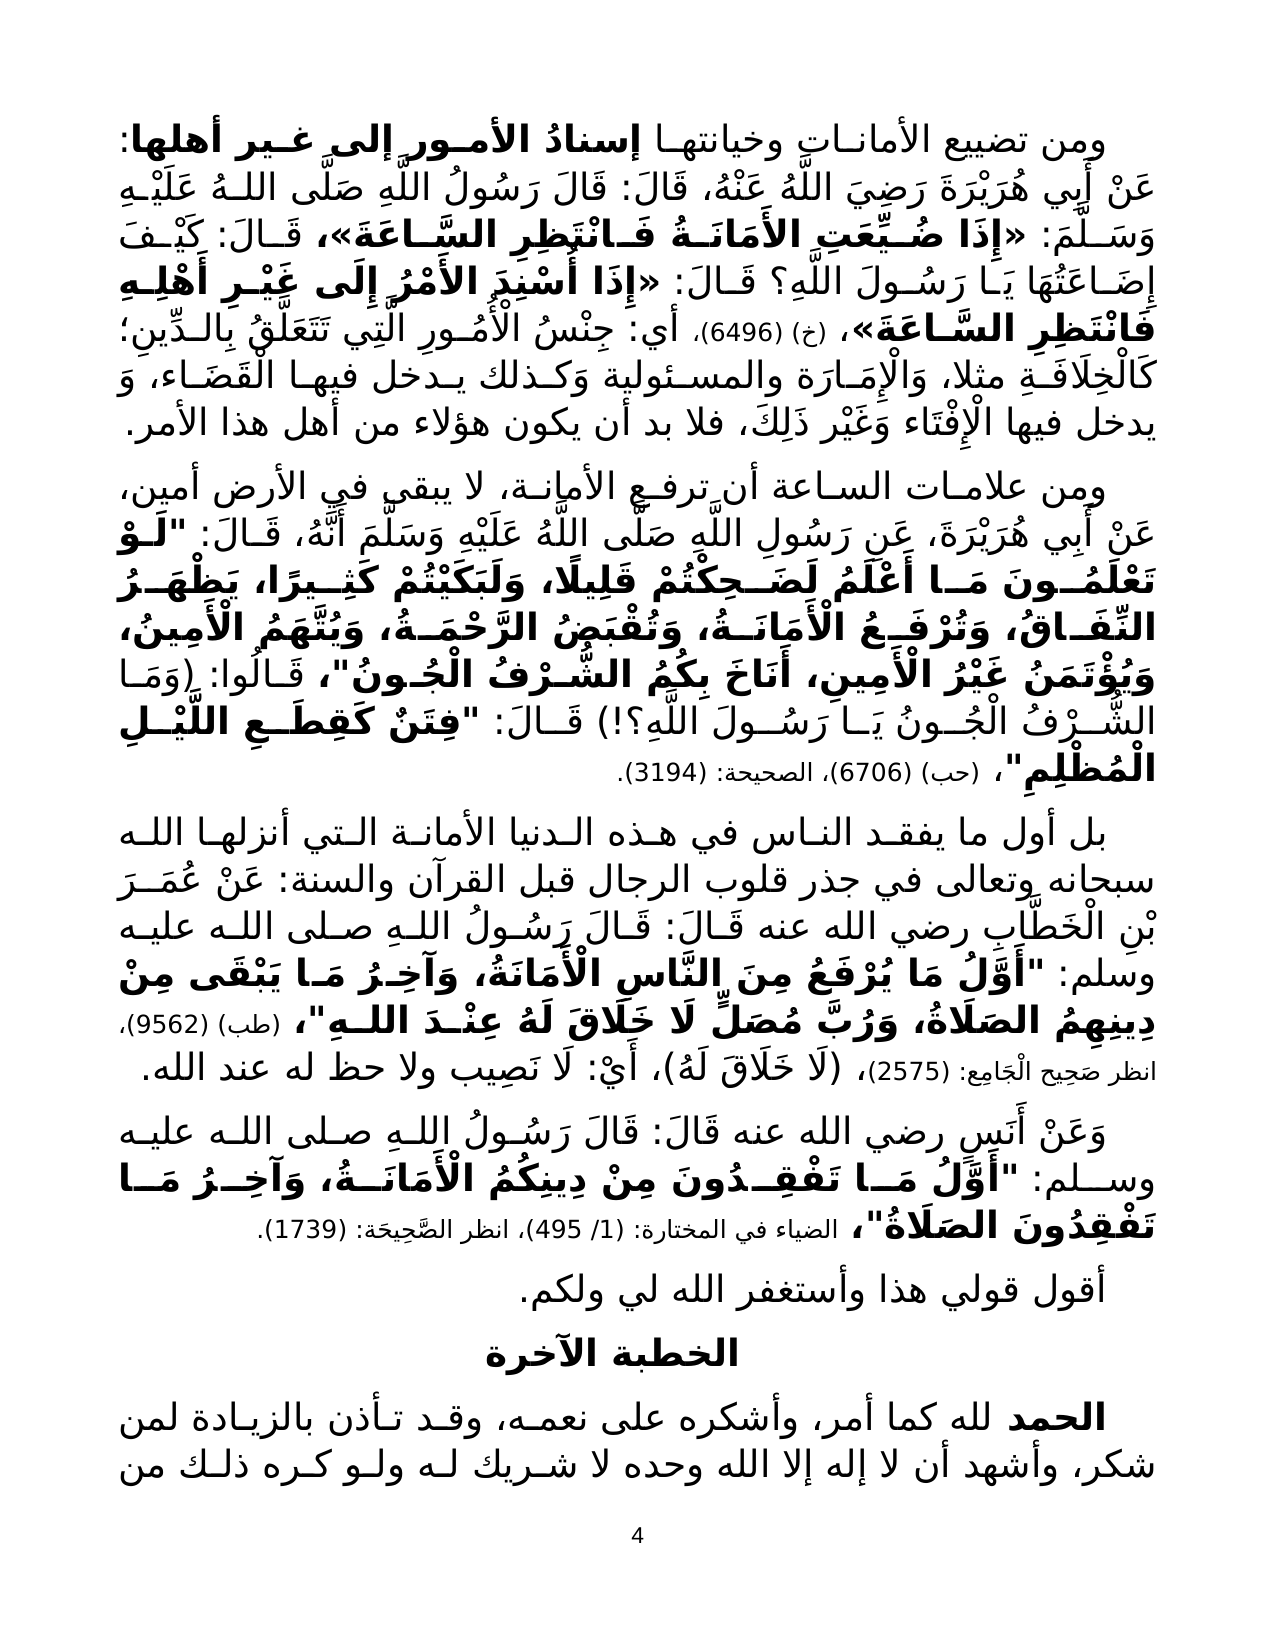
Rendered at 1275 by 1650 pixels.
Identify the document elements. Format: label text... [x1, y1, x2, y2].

text وَعَنْ أَنَسٍ رضي الله عنه قَالَ: قَالَ رَسُولُ اللهِ صلى الله عليه وسلم: "أَوَّلُ مَا تَفْقِدُونَ مِنْ دِينِكُمُ الْأَمَانَةُ، وَآخِرُ مَا تَفْقِدُونَ الصَلَاةُ"، الضياء في المختارة: (1/ 495)، انظر الصَّحِيحَة: (1739). [118, 1110, 1157, 1248]
text الخطبة الآخرة [118, 1331, 1157, 1375]
text أقول قولي هذا وأستغفر الله لي ولكم. [118, 1268, 1157, 1311]
text ومن تضييع الأمانات وخيانتها إسنادُ الأمور إلى غير أهلها: عَنْ أَبِي هُرَيْرَةَ رَضِيَ اللَّهُ عَنْهُ، قَالَ: قَالَ رَسُولُ اللَّهِ صَلَّى اللهُ عَلَيْهِ وَسَلَّمَ: «إِذَا ضُيِّعَتِ الأَمَانَةُ فَانْتَظِرِ السَّاعَةَ»، قَالَ: كَيْفَ إِضَاعَتُهَا يَا رَسُولَ اللَّهِ؟ قَالَ: «إِذَا أُسْنِدَ الأَمْرُ إِلَى غَيْرِ أَهْلِهِ فَانْتَظِرِ السَّاعَةَ»، (خ) (6496)، أي: جِنْسُ الْأُمُورِ الَّتِي تَتَعَلَّقُ بِالدِّينِ؛ كَالْخِلَافَةِ مثلا، وَالْإِمَارَة والمسئولية وَكذلك يدخل فيها الْقَضَاء، وَ يدخل فيها الْإِفْتَاء وَغَيْر ذَلِكَ، فلا بد أن يكون هؤلاء من أهل هذا الأمر. [118, 118, 1157, 444]
text ومن علامات الساعة أن ترفع الأمانة، لا يبقى في الأرض أمين، عَنْ أَبِي هُرَيْرَةَ، عَنِ رَسُولِ اللَّهِ صَلَّى اللَّهُ عَلَيْهِ وَسَلَّمَ أَنَّهُ، قَالَ: "لَوْ تَعْلَمُونَ مَا أَعْلَمُ لَضَحِكْتُمْ قَلِيلًا، وَلَبَكَيْتُمْ كَثِيرًا، يَظْهَرُ النِّفَاقُ، وَتُرْفَعُ الْأَمَانَةُ، وَتُقْبَضُ الرَّحْمَةُ، وَيُتَّهَمُ الْأَمِينُ، وَيُؤْتَمَنُ غَيْرُ الْأَمِينِ، أَنَاخَ بِكُمُ الشُّرْفُ الْجُونُ"، قَالُوا: (وَمَا الشُّرْفُ الْجُونُ يَا رَسُولَ اللَّهِ؟!) قَالَ: "فِتَنٌ كَقِطَعِ اللَّيْلِ الْمُظْلِمِ"، (حب) (6706)، الصحيحة: (3194). [118, 464, 1157, 791]
text بل أول ما يفقد الناس في هذه الدنيا الأمانة التي أنزلها الله سبحانه وتعالى في جذر قلوب الرجال قبل القرآن والسنة: عَنْ عُمَرَ بْنِ الْخَطَّابِ رضي الله عنه قَالَ: قَالَ رَسُولُ اللهِ صلى الله عليه وسلم: "أَوَّلُ مَا يُرْفَعُ مِنَ النَّاسِ الْأَمَانَةُ، وَآخِرُ مَا يَبْقَى مِنْ دِينِهِمُ الصَلَاةُ، وَرُبَّ مُصَلٍّ لَا خَلَاقَ لَهُ عِنْدَ اللهِ"، (طب) (9562)، انظر صَحِيح الْجَامِع: (2575)، (لَا خَلَاقَ لَهُ)، أَيْ: لَا نَصِيب ولا حظ له عند الله. [118, 811, 1157, 1090]
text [118, 1395, 1157, 1486]
